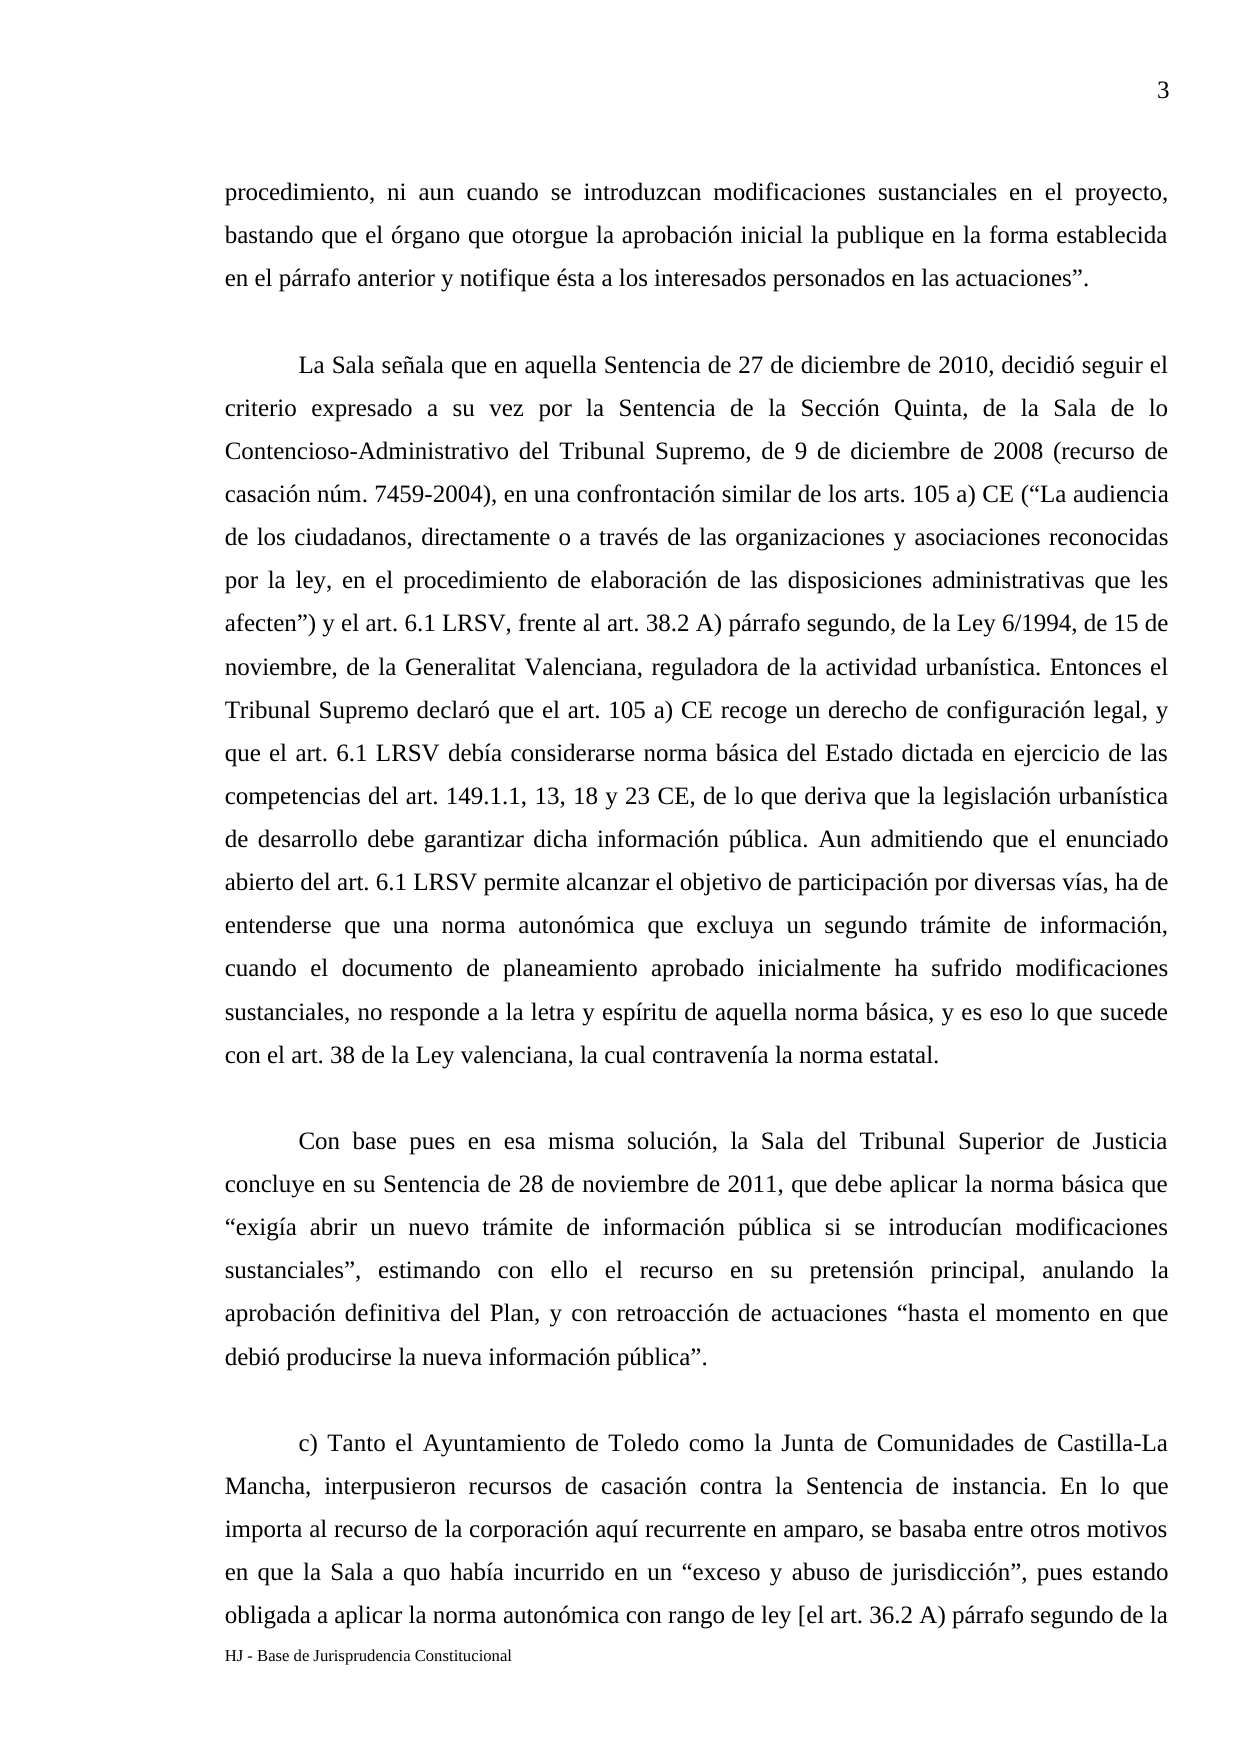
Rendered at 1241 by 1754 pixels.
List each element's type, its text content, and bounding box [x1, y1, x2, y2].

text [224, 1428, 1169, 1629]
text La Sala señala que en aquella Sentencia de 27 de diciembre de 2010, decidió seguir el criterio expresado a su vez por la Sentencia de la Sección Quinta, de la Sala de lo Contencioso-Administrativo del Tribunal Supremo, de 9 de diciembre de 2008 (recurso de casación núm. 7459-2004), en una confrontación similar de los arts. 105 a) CE (“La audiencia de los ciudadanos, directamente o a través de las organizaciones y asociaciones reconocidas por la ley, en el procedimiento de elaboración de las disposiciones administrativas que les afecten”) y el art. 6.1 LRSV, frente al art. 38.2 A) párrafo segundo, de la Ley 6/1994, de 15 de noviembre, de la Generalitat Valenciana, reguladora de la actividad urbanística. Entonces el Tribunal Supremo declaró que el art. 105 a) CE recoge un derecho de configuración legal, y que el art. 6.1 LRSV debía considerarse norma básica del Estado dictada en ejercicio de las competencias del art. 149.1.1, 13, 18 y 23 CE, de lo que deriva que la legislación urbanística de desarrollo debe garantizar dicha información pública. Aun admitiendo que el enunciado abierto del art. 6.1 LRSV permite alcanzar el objetivo de participación por diversas vías, ha de entenderse que una norma autonómica que excluya un segundo trámite de información, cuando el documento de planeamiento aprobado inicialmente ha sufrido modificaciones sustanciales, no responde a la letra y espíritu de aquella norma básica, y es eso lo que sucede con el art. 38 de la Ley valenciana, la cual contravenía la norma estatal. [224, 350, 1169, 1068]
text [224, 177, 1169, 292]
text Con base pues en esa misma solución, la Sala del Tribunal Superior de Justicia concluye en su Sentencia de 28 de noviembre de 2011, que debe aplicar la norma básica que “exigía abrir un nuevo trámite de información pública si se introducían modificaciones sustanciales”, estimando con ello el recurso en su pretensión principal, anulando la aprobación definitiva del Plan, y con retroacción de actuaciones “hasta el momento en que debió producirse la nueva información pública”. [224, 1126, 1169, 1370]
